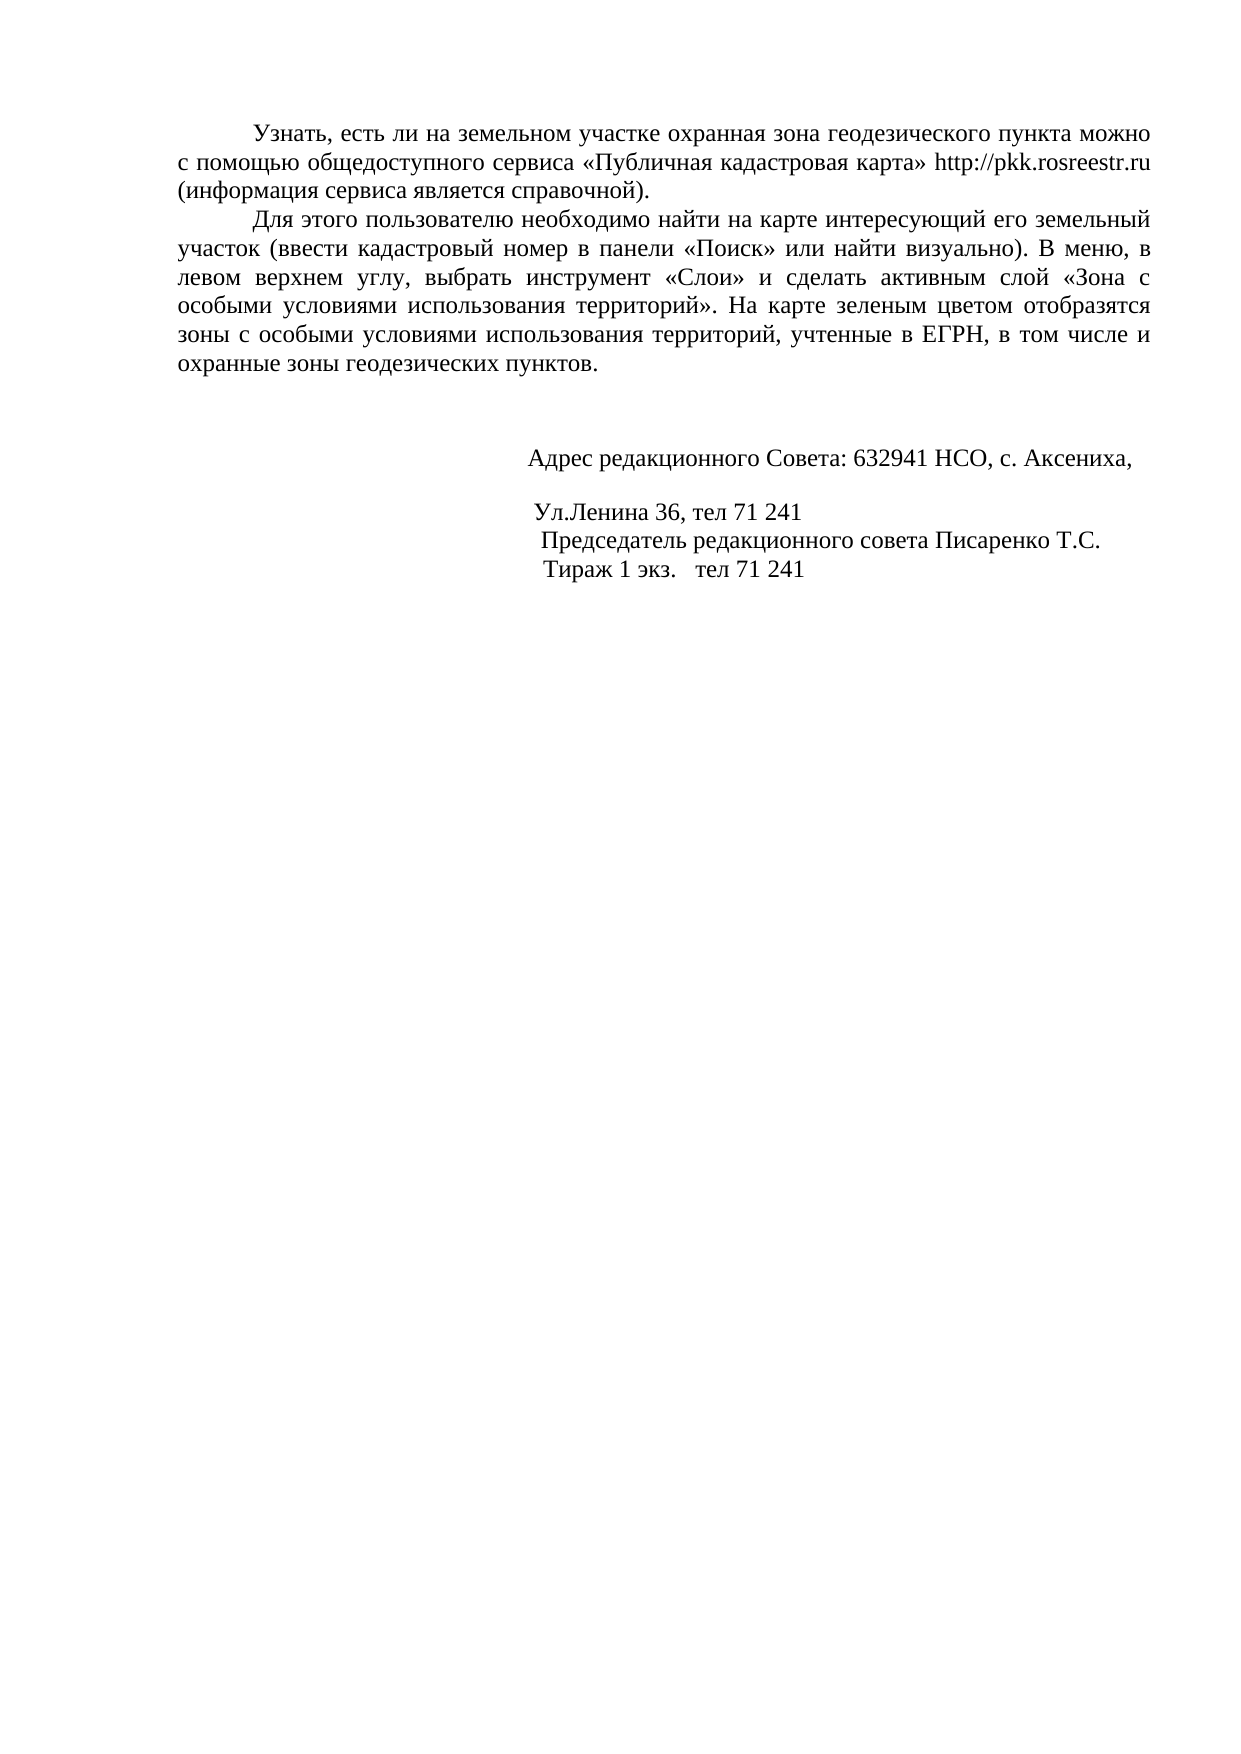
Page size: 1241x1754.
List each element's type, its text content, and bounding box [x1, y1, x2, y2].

text Тираж 1 экз. тел 71 241 [177, 554, 1152, 583]
text Ул.Ленина 36, тел 71 241 [177, 497, 1152, 526]
text Адрес редакционного Совета: 632941 НСО, с. Аксениха, [177, 443, 1152, 472]
text Председатель редакционного совета Писаренко Т.С. [177, 526, 1152, 554]
text Для этого пользователю необходимо найти на карте интересующий его земельный участок (ввести кадастровый номер в панели «Поиск» или найти визуально). В меню, в левом верхнем углу, выбрать инструмент «Слои» и сделать активным слой «Зона с особыми условиями использования территорий». На карте зеленым цветом отобразятся зоны с особыми условиями использования территорий, учтенные в ЕГРН, в том числе и охранные зоны геодезических пунктов. [177, 204, 1152, 377]
text Узнать, есть ли на земельном участке охранная зона геодезического пункта можно с помощью общедоступного сервиса «Публичная кадастровая карта» http://pkk.rosreestr.ru (информация сервиса является справочной). [177, 118, 1152, 204]
